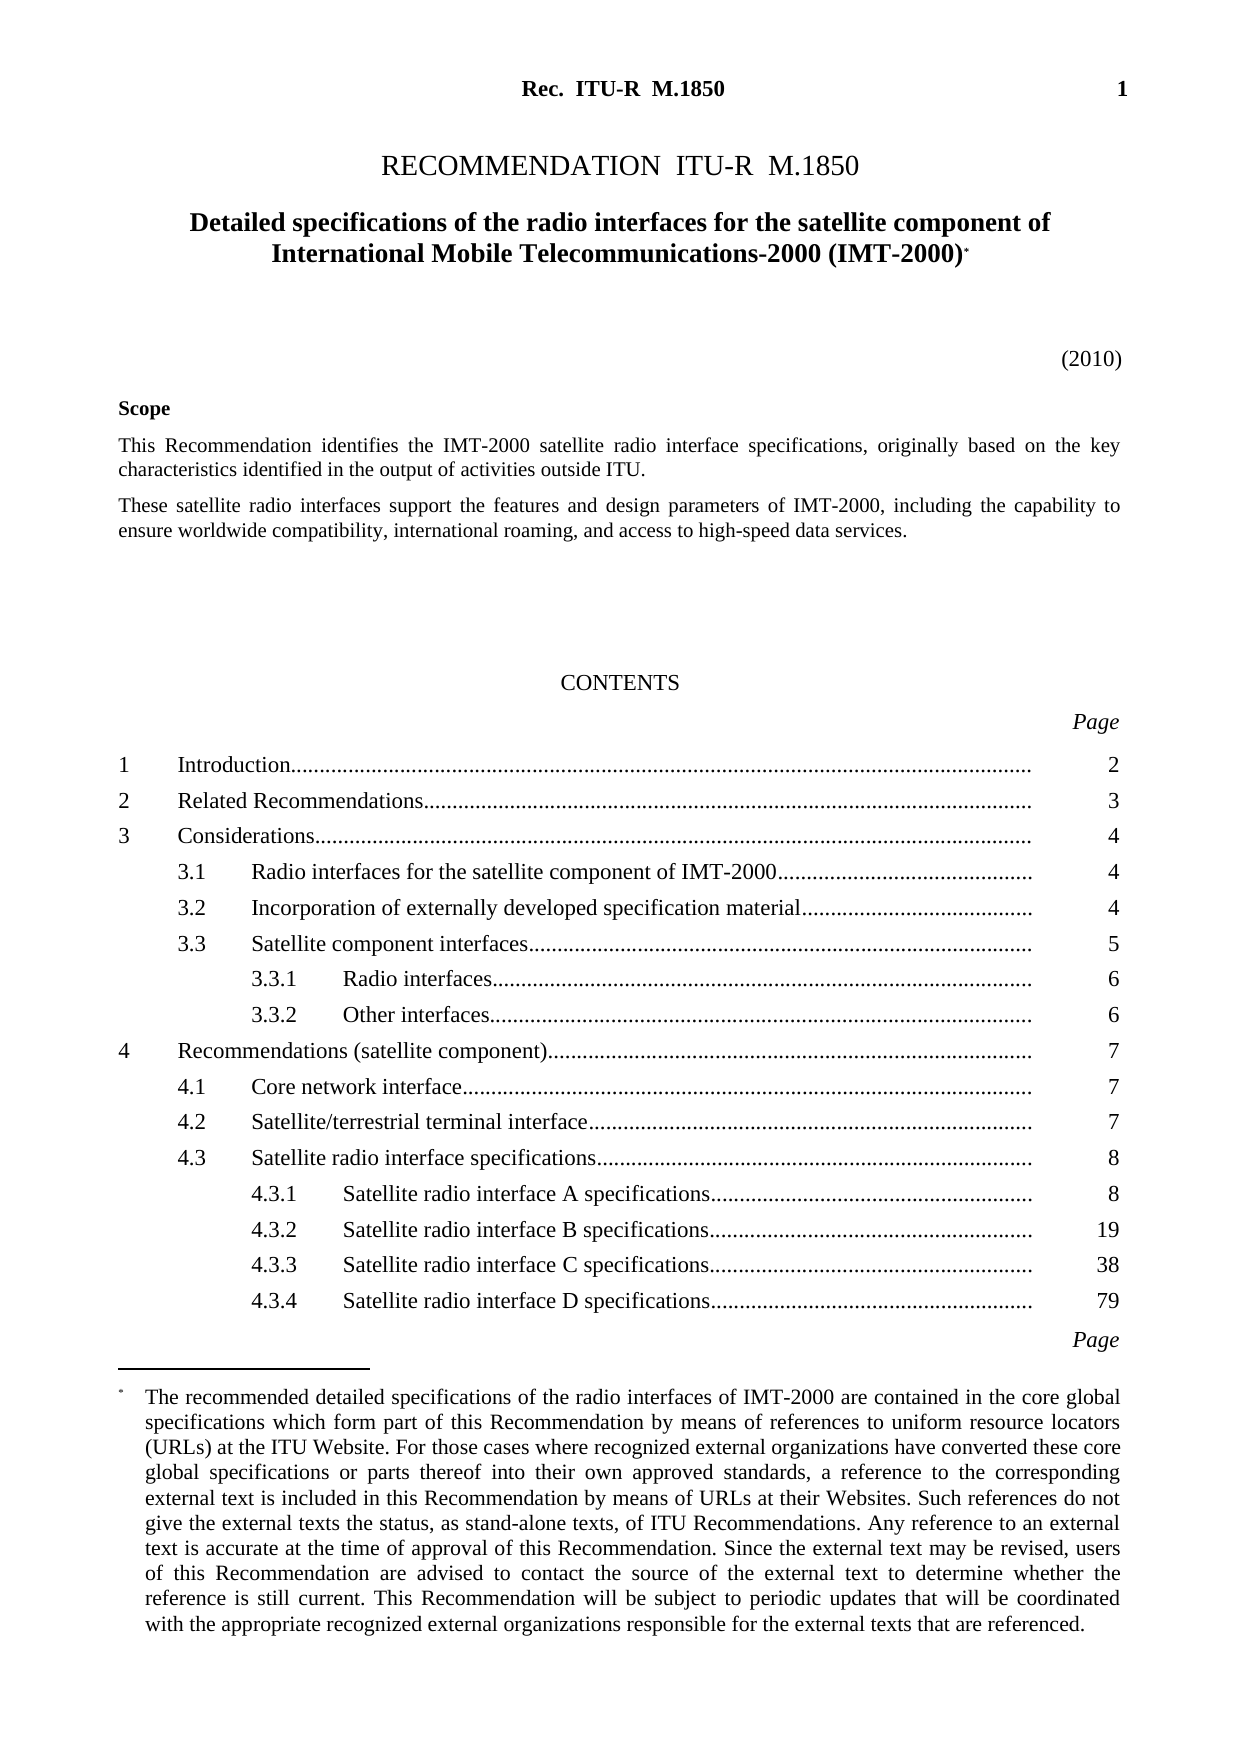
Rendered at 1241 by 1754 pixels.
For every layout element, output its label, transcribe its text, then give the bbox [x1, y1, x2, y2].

text 2 Related Recommendations 3 [118, 787, 1019, 813]
text Page [118, 708, 1122, 734]
text 3.2 Incorporation of externally developed specification material 4 [177, 894, 1019, 920]
text 4.3 Satellite radio interface specifications 8 [177, 1144, 1019, 1171]
text 4.2 Satellite/terrestrial terminal interface 7 [177, 1108, 1019, 1135]
text Page [118, 1326, 1122, 1352]
text 4.3.1 Satellite radio interface A specifications 8 [251, 1180, 1019, 1206]
text (2010) [118, 345, 1122, 371]
text 3.3.1 Radio interfaces 6 [251, 966, 1019, 992]
text 3 Considerations 4 [118, 823, 1019, 849]
text This Recommendation identifies the IMT-2000 satellite radio interface specifications, originally based on the key characteristics identified in the output of activities outside ITU. [118, 433, 1122, 481]
text 4 Recommendations (satellite component) 7 [118, 1037, 1019, 1063]
text 4.1 Core network interface 7 [177, 1073, 1019, 1099]
text 3.3 Satellite component interfaces 5 [177, 930, 1019, 956]
text 4.3.3 Satellite radio interface C specifications 38 [251, 1251, 1019, 1278]
text 4.3.4 Satellite radio interface D specifications 79 [251, 1287, 1019, 1313]
text These satellite radio interfaces support the features and design parameters of IMT-2000, including the capability to ensure worldwide compatibility, international roaming, and access to high-speed data services. [118, 493, 1122, 542]
text RECOMMENDATION ITU-R M.1850 [118, 148, 1122, 181]
title Detailed specifications of the radio interfaces for the satellite component of International Telecommunications-2000 (IMT-2000)* [118, 206, 1122, 268]
text 3.1 Radio interfaces for the satellite component of IMT-2000 4 [177, 858, 1019, 885]
text 1 Introduction 2 [118, 751, 1019, 777]
text CONTENTS [118, 669, 1122, 696]
text 4.3.2 Satellite radio interface B specifications 19 [251, 1216, 1019, 1242]
subtitle Scope [118, 396, 1122, 420]
text 3.3.2 Other interfaces 6 [251, 1001, 1019, 1028]
